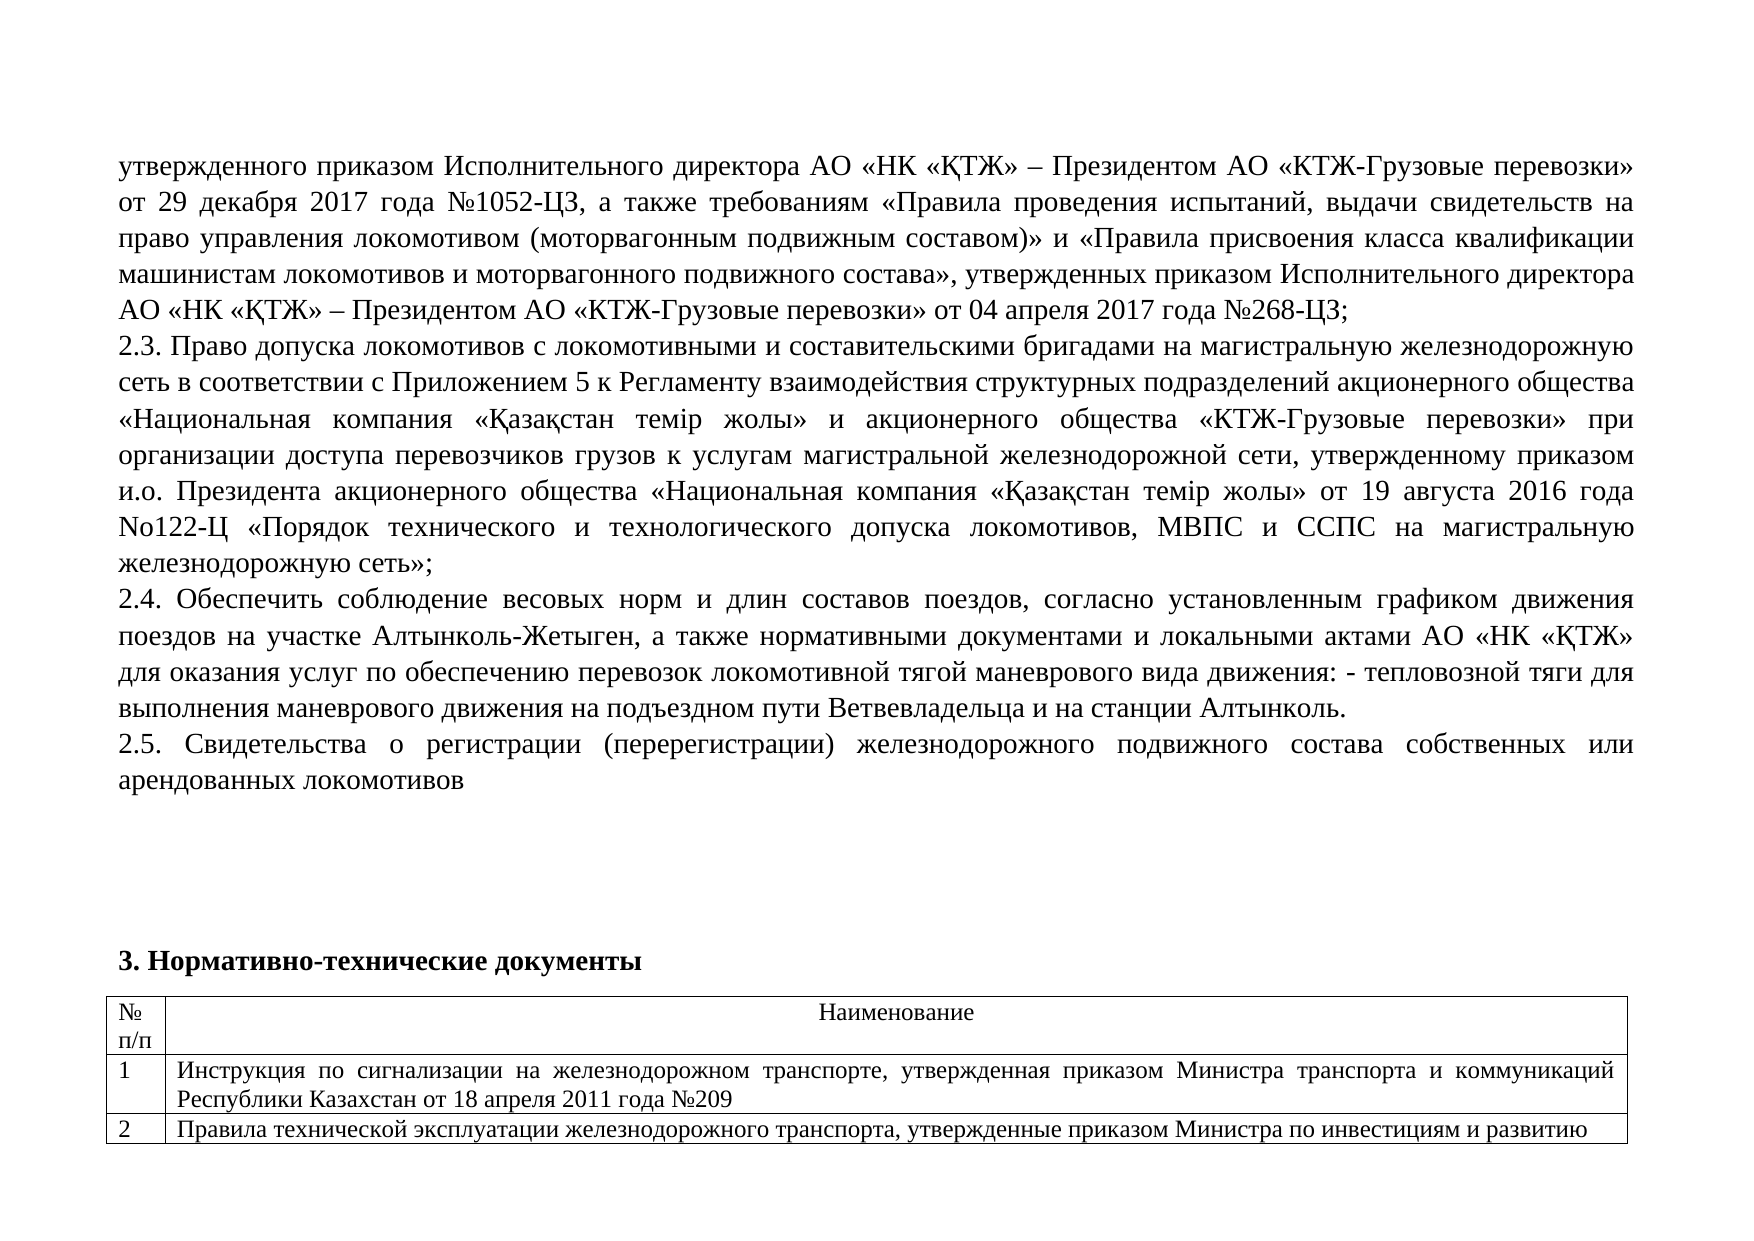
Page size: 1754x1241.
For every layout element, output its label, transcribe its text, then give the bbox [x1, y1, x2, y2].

table_cell Инструкция по сигнализации на железнодорожном транспорте, утвержденная приказом Министра транспорта и коммуникаций Республики Казахстан от 18 апреля 2011 года №209 [166, 1055, 1627, 1113]
text 3. Нормативно-технические документы [118, 943, 1636, 976]
text 2.5. Свидетельства о регистрации (перерегистрации) железнодорожного подвижного состава собственных или арендованных локомотивов [118, 726, 1636, 796]
table_cell 1 [107, 1055, 165, 1113]
table_header Наименование [166, 997, 1627, 1054]
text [118, 148, 1636, 326]
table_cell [166, 1114, 1627, 1143]
table_cell 2 [107, 1114, 165, 1143]
table_header № п/п [107, 997, 165, 1054]
text 2.3. Право допуска локомотивов с локомотивными и составительскими бригадами на магистральную железнодорожную сеть в соответствии с Приложением 5 к Регламенту взаимодействия структурных подразделений акционерного общества «Национальная компания «Қазақстан темір жолы» и акционерного общества «КТЖ-Грузовые перевозки» при организации доступа перевозчиков грузов к услугам магистральной железнодорожной сети, утвержденному приказом и.о. Президента акционерного общества «Национальная компания «Қазақстан темір жолы» от 19 августа 2016 года No122-Ц «Порядок технического и технологического допуска локомотивов, МВПС и ССПС на магистральную железнодорожную сеть»; [118, 328, 1636, 579]
text 2.4. Обеспечить соблюдение весовых норм и длин составов поездов, согласно установленным графиком движения поездов на участке Алтынколь-Жетыген, а также нормативными документами и локальными актами АО «НК «ҚТЖ» для оказания услуг по обеспечению перевозок локомотивной тягой маневрового вида движения: - тепловозной тяги для выполнения маневрового движения на подъездном пути Ветвевладельца и на станции Алтынколь. [118, 581, 1636, 723]
